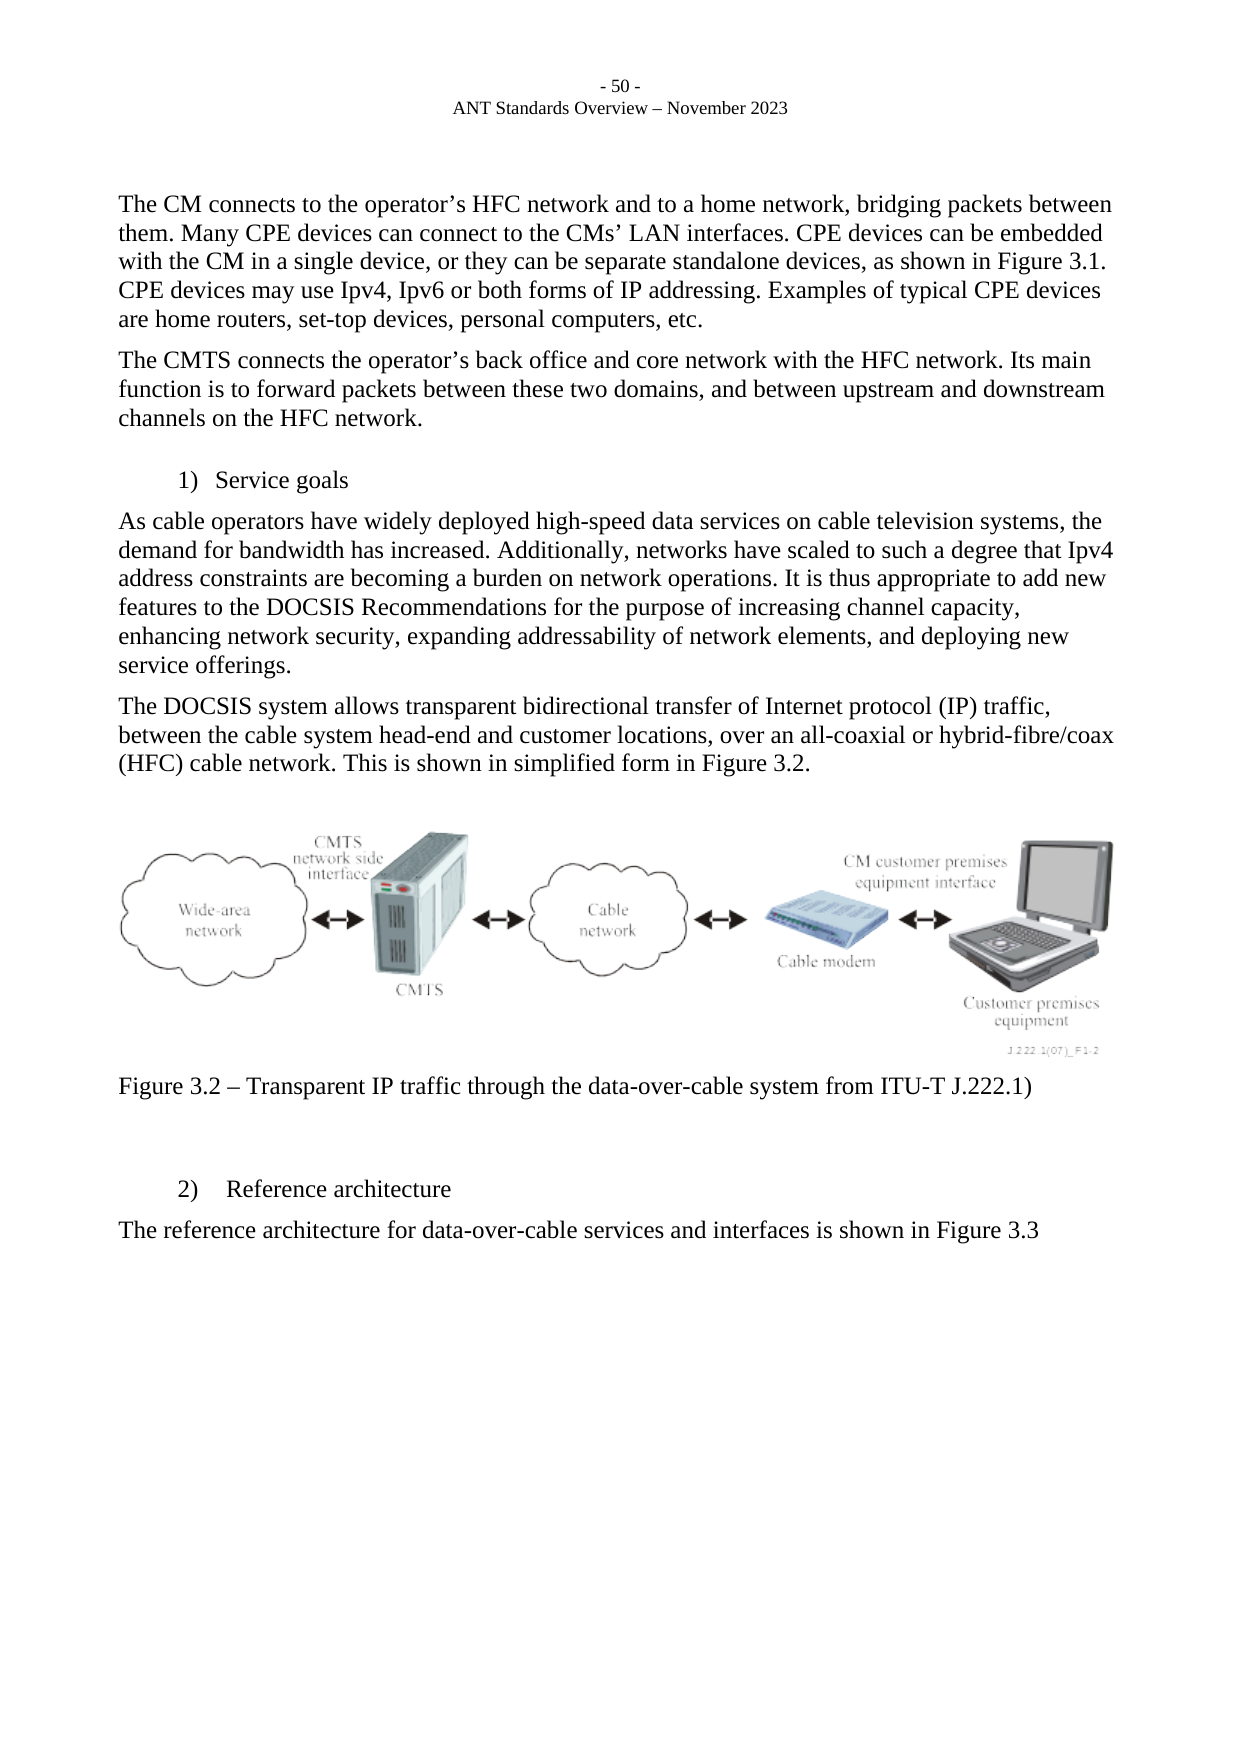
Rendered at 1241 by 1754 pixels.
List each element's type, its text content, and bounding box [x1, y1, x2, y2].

subtitle Service goals [177, 465, 1122, 493]
text Figure 3.2 – Transparent IP traffic through the data-over-cable system from ITU-T J.222.1) [118, 1071, 1122, 1100]
text As cable operators have widely deployed high-speed data services on cable television systems, the demand for bandwidth has increased. Additionally, networks have scaled to such a degree that Ipv4 address constraints are becoming a burden on network operations. It is thus appropriate to add new features to the DOCSIS Recommendations for the purpose of increasing channel capacity, enhancing network security, expanding addressability of network elements, and deploying new service offerings. [118, 506, 1122, 678]
text The DOCSIS system allows transparent bidirectional transfer of Internet protocol (IP) traffic, between the cable system head-end and customer locations, over an all-coaxial or hybrid-fibre/coax (HFC) cable network. This is shown in simplified form in Figure 3.2. [118, 691, 1122, 777]
text The CMTS connects the operator’s back office and core network with the HFC network. Its main function is to forward packets between these two domains, and between upstream and downstream channels on the HFC network. [118, 345, 1122, 431]
list Reference architecture [177, 1174, 1122, 1203]
text The reference architecture for data-over-cable services and interfaces is shown in Figure ‎3.3 [118, 1216, 1122, 1244]
text The CM connects to the operator’s HFC network and to a home network, bridging packets between them. Many CPE devices can connect to the CMs’ LAN interfaces. CPE devices can be embedded with the CM in a single device, or they can be separate standalone devices, as shown in Figure ‎3.1. CPE devices may use Ipv4, Ipv6 or both forms of IP addressing. Examples of typical CPE devices are home routers, set-top devices, personal computers, etc. [118, 189, 1122, 333]
